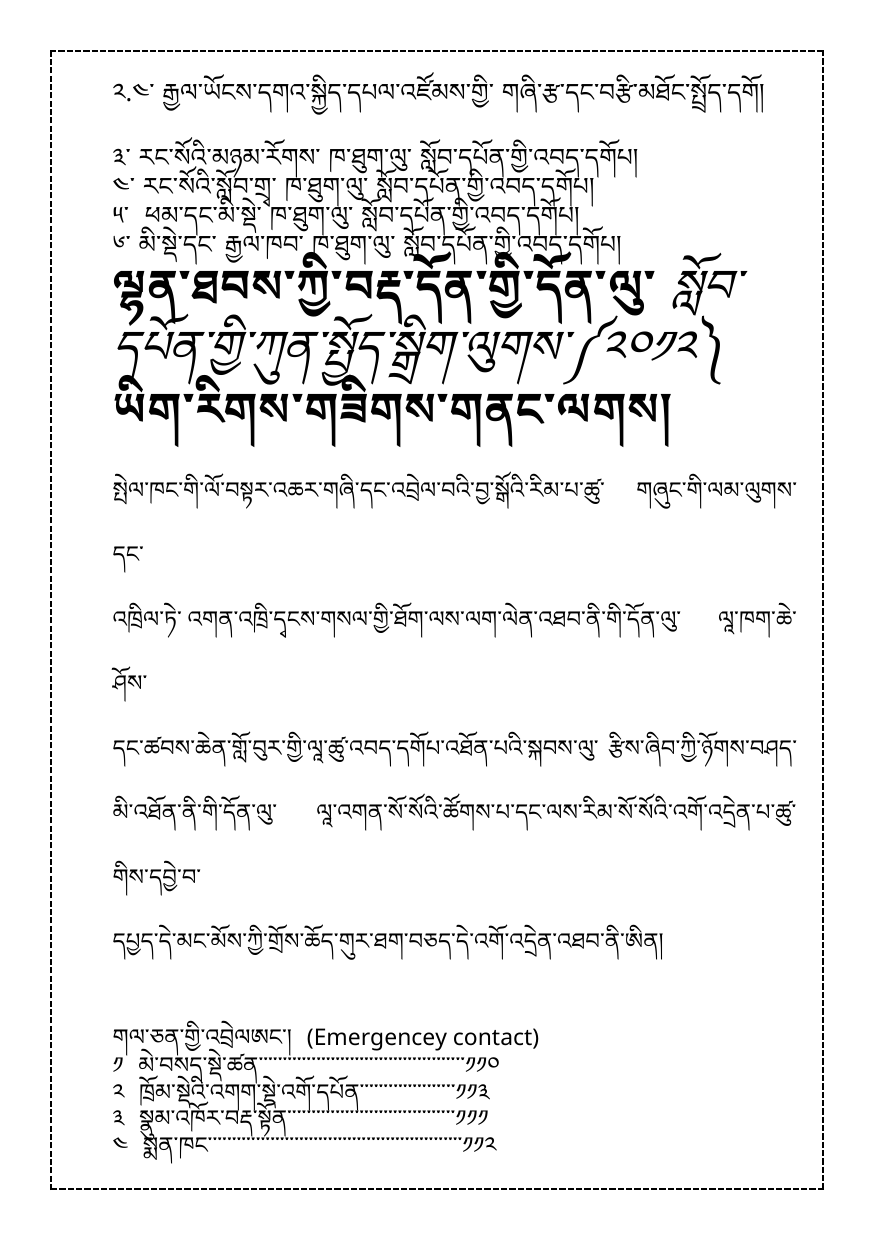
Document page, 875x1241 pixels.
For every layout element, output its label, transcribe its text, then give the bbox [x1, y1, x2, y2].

text ༡ མེ་བསད་སྡེ་ཚན་་་་་་་་་་་་་་་་་་་་་་་་་་་་་་་་་་་་་་་་་་་༡༡༠ [112, 1052, 797, 1079]
text སྤེལ་ཁང་གི་ལོ་བསྟར་འཆར་གཞི་དང་འབྲེལ་བའི་བྱ་སྒོའི་རིམ་པ་ཚུ་ གཞུང་གི་ལམ་ལུགས་དང་ [112, 464, 797, 593]
text ༣་ རང་སོའི་མཉམ་རོགས་ ཁ་ཐུག་ལུ་ སློབ་དཔོན་གྱི་འབད་དགོཔ། [112, 143, 797, 172]
text ༢.༤་ རྒྱལ་ཡོངས་དགའ་སྐྱིད་དཔལ་འཛོམས་གྱི་ གཞི་རྩ་དང་བརྩི་མཐོང་སྤྲོད་དགོ། [112, 75, 797, 109]
text ༥་ ཕམ་དང་མི་སྡེ་ ཁ་ཐུག་ལུ་ སློབ་དཔོན་གྱི་འབད་དགོཔ། [112, 201, 797, 231]
text དཔྱད་དེ་མང་མོས་ཀྱི་གྲོས་ཆོད་གུར་ཐག་བཅད་དེ་འགོ་འདྲེན་འཐབ་ནི་ཨིན། [112, 916, 797, 980]
text དང་ཚབས་ཆེན་གློ་བུར་གྱི་ལཱ་ཚུ་འབད་དགོཔ་འཐོན་པའི་སྐབས་ལུ་ རྩིས་ཞིབ་ཀྱི་ཉོགས་བཤད་མི་འཐོན་ནི་གི་དོན་ལུ་ ལཱ་འགན་སོ་སོའི་ཚོགས་པ་དང་ལས་རིམ་སོ་སོའི་འགོ་འདྲེན་པ་ཚུ་གིས་དབྱེ་བ་ [112, 722, 797, 916]
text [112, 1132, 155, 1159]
text འཁྲིལ་ཏེ་ འགན་འཁྲི་དྭངས་གསལ་གྱི་ཐོག་ལས་ལག་ལེན་འཐབ་ནི་གི་དོན་ལུ་ ལཱ་ཁག་ཆེ་ཤོས་ [112, 593, 797, 722]
text ༣ སྣུམ་འཁོར་བརྡ་སྟོན་་་་་་་་་་་་་་་་་་་་་་་་་་་་་་་་་་་༡༡༡ [112, 1106, 797, 1132]
text ༦་ མི་སྡེ་དང་ རྒྱལ་ཁབ་ ཁ་ཐུག་ལུ་ སློབ་དཔོན་གྱི་འབད་དགོཔ། [112, 231, 581, 260]
text ༤ སྨན་ཁང་་་་་་་་་་་་་་་་་་་་་་་་་་་་་་་་་་་་་་་་་་་་་་་་་་་་་༡༡༢ [152, 1132, 797, 1159]
text ལྷན་ཐབས་ཀྱི་བརྡ་དོན་གྱི་དོན་ལུ་ སློབ་དཔོན་གྱི་ཀུན་སྤྱོད་སྒྲིག་ལུགས་༼༢༠༡༢༽ ཡིག་རིགས་གཟིགས་གནང་ལགས། [112, 260, 797, 436]
text ༢ ཁྲོམ་སྡེའི་འགག་སྡེ་འགོ་དཔོན་་་་་་་་་་་་་་་་་་་་༡༡༣ [112, 1079, 797, 1106]
text ༤་ རང་སོའི་སློབ་གྲྭ་ ཁ་ཐུག་ལུ་ སློབ་དཔོན་གྱི་འབད་དགོཔ། [112, 172, 797, 201]
text གལ་ཅན་གྱི་འབྲེལཨང་། (Emergencey contact) [112, 1021, 797, 1052]
text ༦་ མི་སྡེ་དང་ རྒྱལ་ཁབ་ ཁ་ཐུག་ལུ་ སློབ་དཔོན་གྱི་འབད་དགོཔ། [570, 231, 797, 260]
